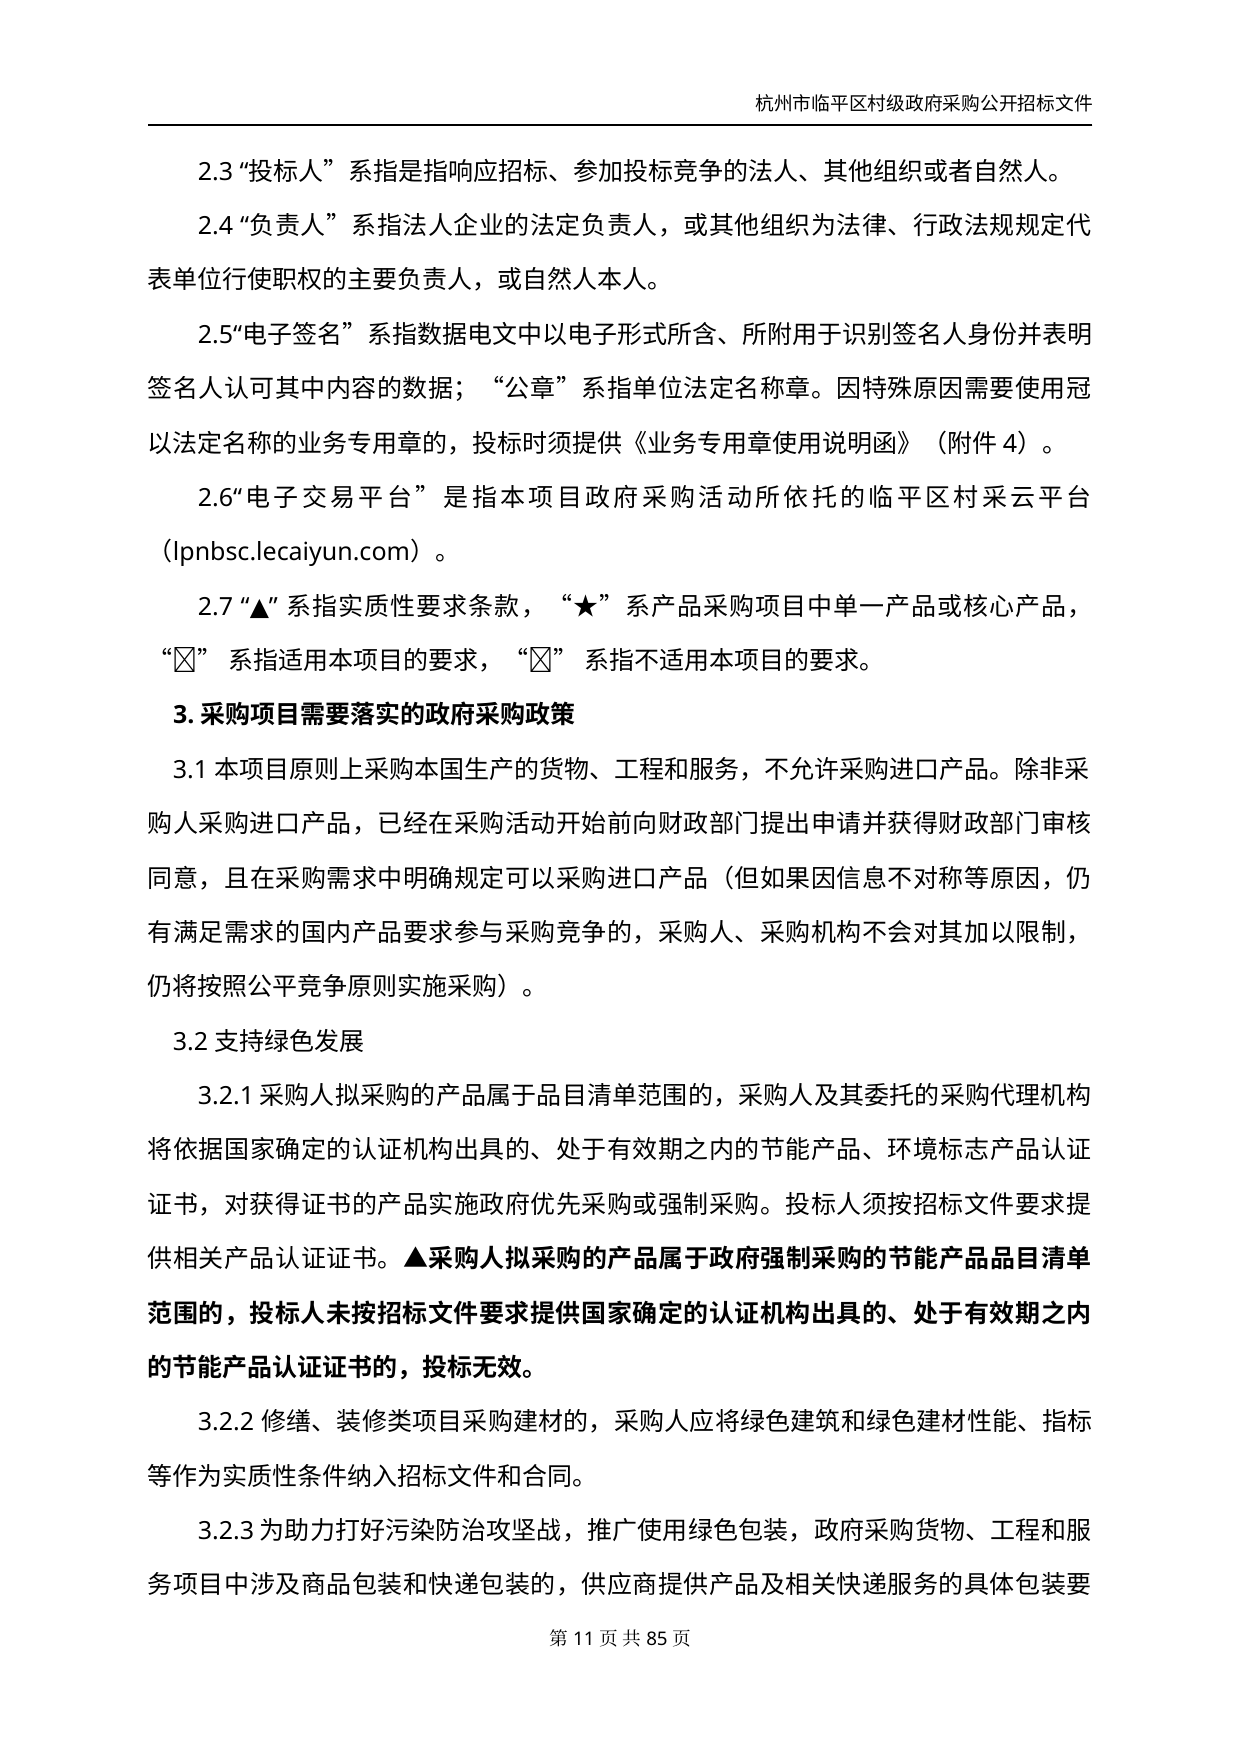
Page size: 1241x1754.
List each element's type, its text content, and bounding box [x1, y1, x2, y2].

text 2.6“电子交易平台”是指本项目政府采购活动所依托的临平区村采云平台（lpnbsc.lecaiyun.com）。 [148, 477, 1092, 568]
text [148, 1511, 1092, 1601]
text 3.2.1采购人拟采购的产品属于品目清单范围的，采购人及其委托的采购代理机构将依据国家确定的认证机构出具的、处于有效期之内的节能产品、环境标志产品认证证书，对获得证书的产品实施政府优先采购或强制采购。投标人须按招标文件要求提供相关产品认证证书。▲采购人拟采购的产品属于政府强制采购的节能产品品目清单范围的，投标人未按招标文件要求提供国家确定的认证机构出具的、处于有效期之内的节能产品认证证书的，投标无效。 [148, 1076, 1092, 1384]
text 3.1 本项目原则上采购本国生产的货物、工程和服务，不允许采购进口产品。除非采购人采购进口产品，已经在采购活动开始前向财政部门提出申请并获得财政部门审核同意，且在采购需求中明确规定可以采购进口产品（但如果因信息不对称等原因，仍有满足需求的国内产品要求参与采购竞争的，采购人、采购机构不会对其加以限制，仍将按照公平竞争原则实施采购）。 [148, 749, 1092, 1003]
text 3.2.2 修缮、装修类项目采购建材的，采购人应将绿色建筑和绿色建材性能、指标等作为实质性条件纳入招标文件和合同。 [148, 1402, 1092, 1492]
text 3. 采购项目需要落实的政府采购政策 [148, 695, 1092, 731]
text 2.4 “负责人”系指法人企业的法定负责人，或其他组织为法律、行政法规规定代表单位行使职权的主要负责人，或自然人本人。 [148, 206, 1092, 296]
text 2.3 “投标人”系指是指响应招标、参加投标竞争的法人、其他组织或者自然人。 [148, 151, 1092, 187]
text 2.7 “▲” 系指实质性要求条款，“★”系产品采购项目中单一产品或核心产品，“” 系指适用本项目的要求，“” 系指不适用本项目的要求。 [148, 586, 1092, 677]
text 2.5“电子签名”系指数据电文中以电子形式所含、所附用于识别签名人身份并表明签名人认可其中内容的数据；“公章”系指单位法定名称章。因特殊原因需要使用冠以法定名称的业务专用章的，投标时须提供《业务专用章使用说明函》（附件4）。 [148, 314, 1092, 459]
text 3.2 支持绿色发展 [148, 1021, 1092, 1057]
